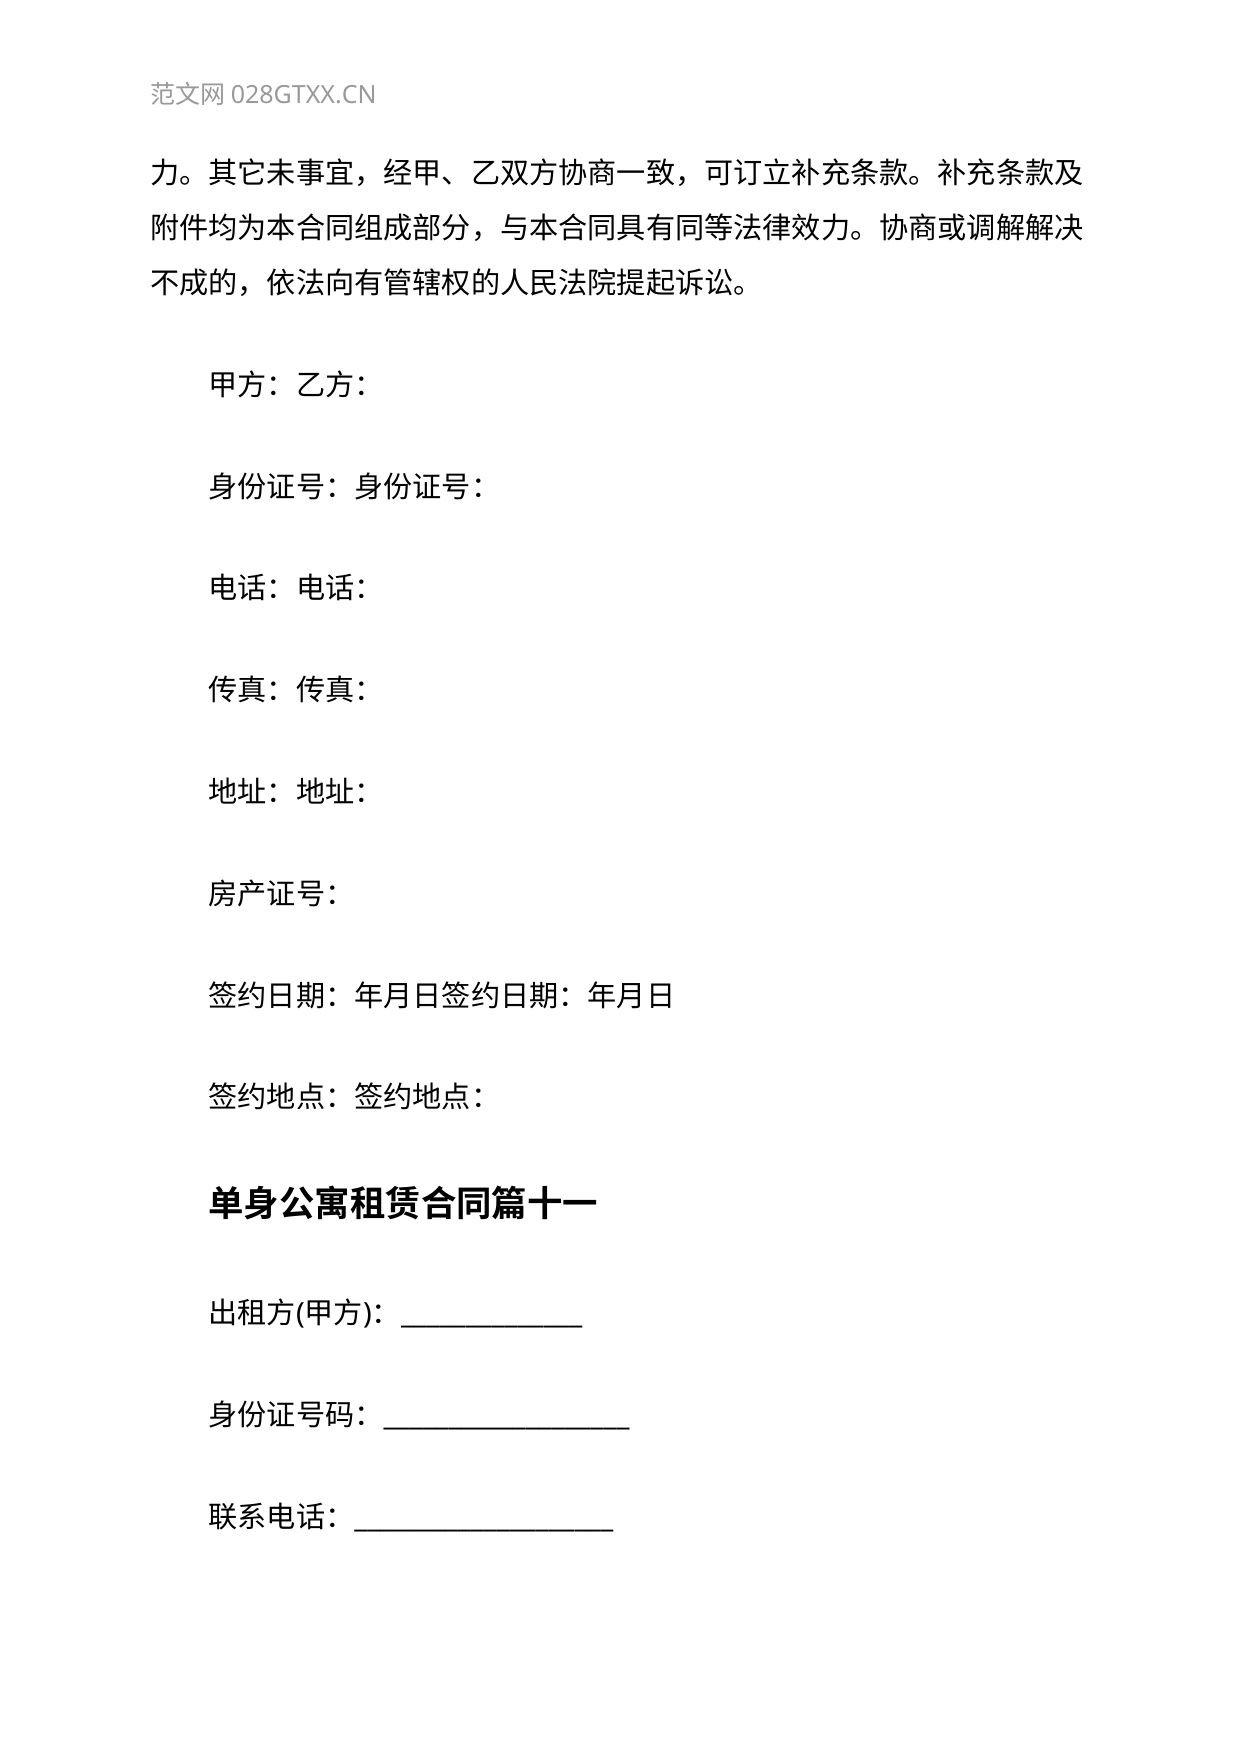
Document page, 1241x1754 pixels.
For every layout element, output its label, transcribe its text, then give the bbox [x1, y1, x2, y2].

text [150, 150, 1090, 302]
text 单身公寓租赁合同篇十一 [150, 1176, 1090, 1227]
text 电话：电话： [150, 565, 1090, 607]
text 身份证号码：___________________ [150, 1391, 1090, 1433]
text 出租方(甲方)：______________ [150, 1289, 1090, 1332]
text 甲方：乙方： [150, 362, 1090, 404]
text 传真：传真： [150, 667, 1090, 709]
text 地址：地址： [150, 769, 1090, 811]
text 身份证号：身份证号： [150, 463, 1090, 506]
text 联系电话：____________________ [150, 1493, 1090, 1536]
text 房产证号： [150, 870, 1090, 913]
text 签约地点：签约地点： [150, 1074, 1090, 1116]
text 签约日期：年月日签约日期：年月日 [150, 972, 1090, 1014]
